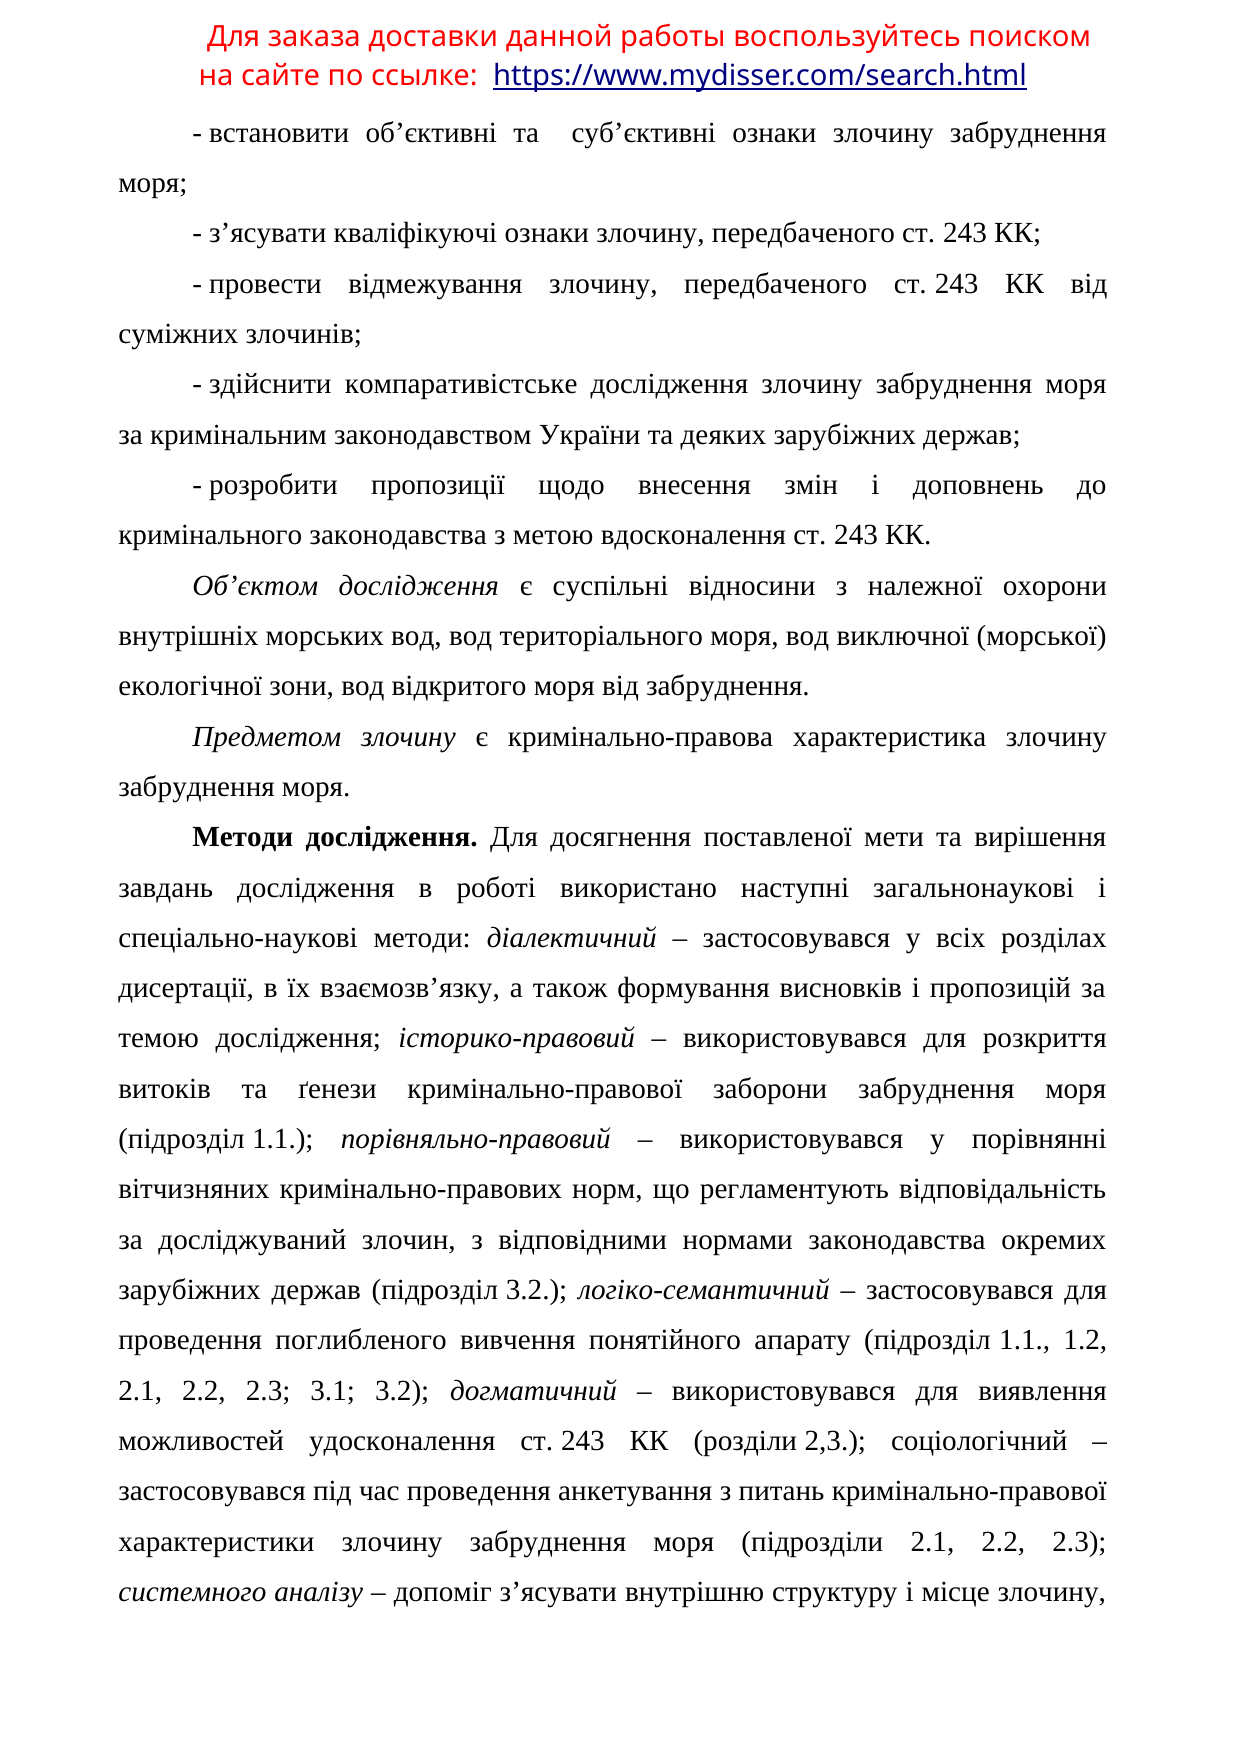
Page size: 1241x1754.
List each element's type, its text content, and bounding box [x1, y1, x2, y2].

text Предметом злочину є кримінально-правова характеристика злочину забруднення моря. [118, 719, 1107, 803]
text - розробити пропозиції щодо внесення змін і доповнень до кримінального законодавства з метою вдосконалення ст. 243 КК. [118, 467, 1107, 551]
text - з’ясувати кваліфікуючі ознаки злочину, передбаченого ст. 243 КК; [118, 216, 1107, 249]
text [118, 819, 1107, 1608]
text - встановити об’єктивні та суб’єктивні ознаки злочину забруднення моря; [118, 115, 1107, 199]
text Об’єктом дослідження є суспільні відносини з належної охорони внутрішніх морських вод, вод територіального моря, вод виключної (морської) екологічної зони, вод відкритого моря від забруднення. [118, 568, 1107, 702]
text - здійснити компаративістське дослідження злочину забруднення моря за кримінальним законодавством України та деяких зарубіжних держав; [118, 367, 1107, 450]
text - провести відмежування злочину, передбаченого ст. 243 КК від суміжних злочинів; [118, 266, 1107, 350]
